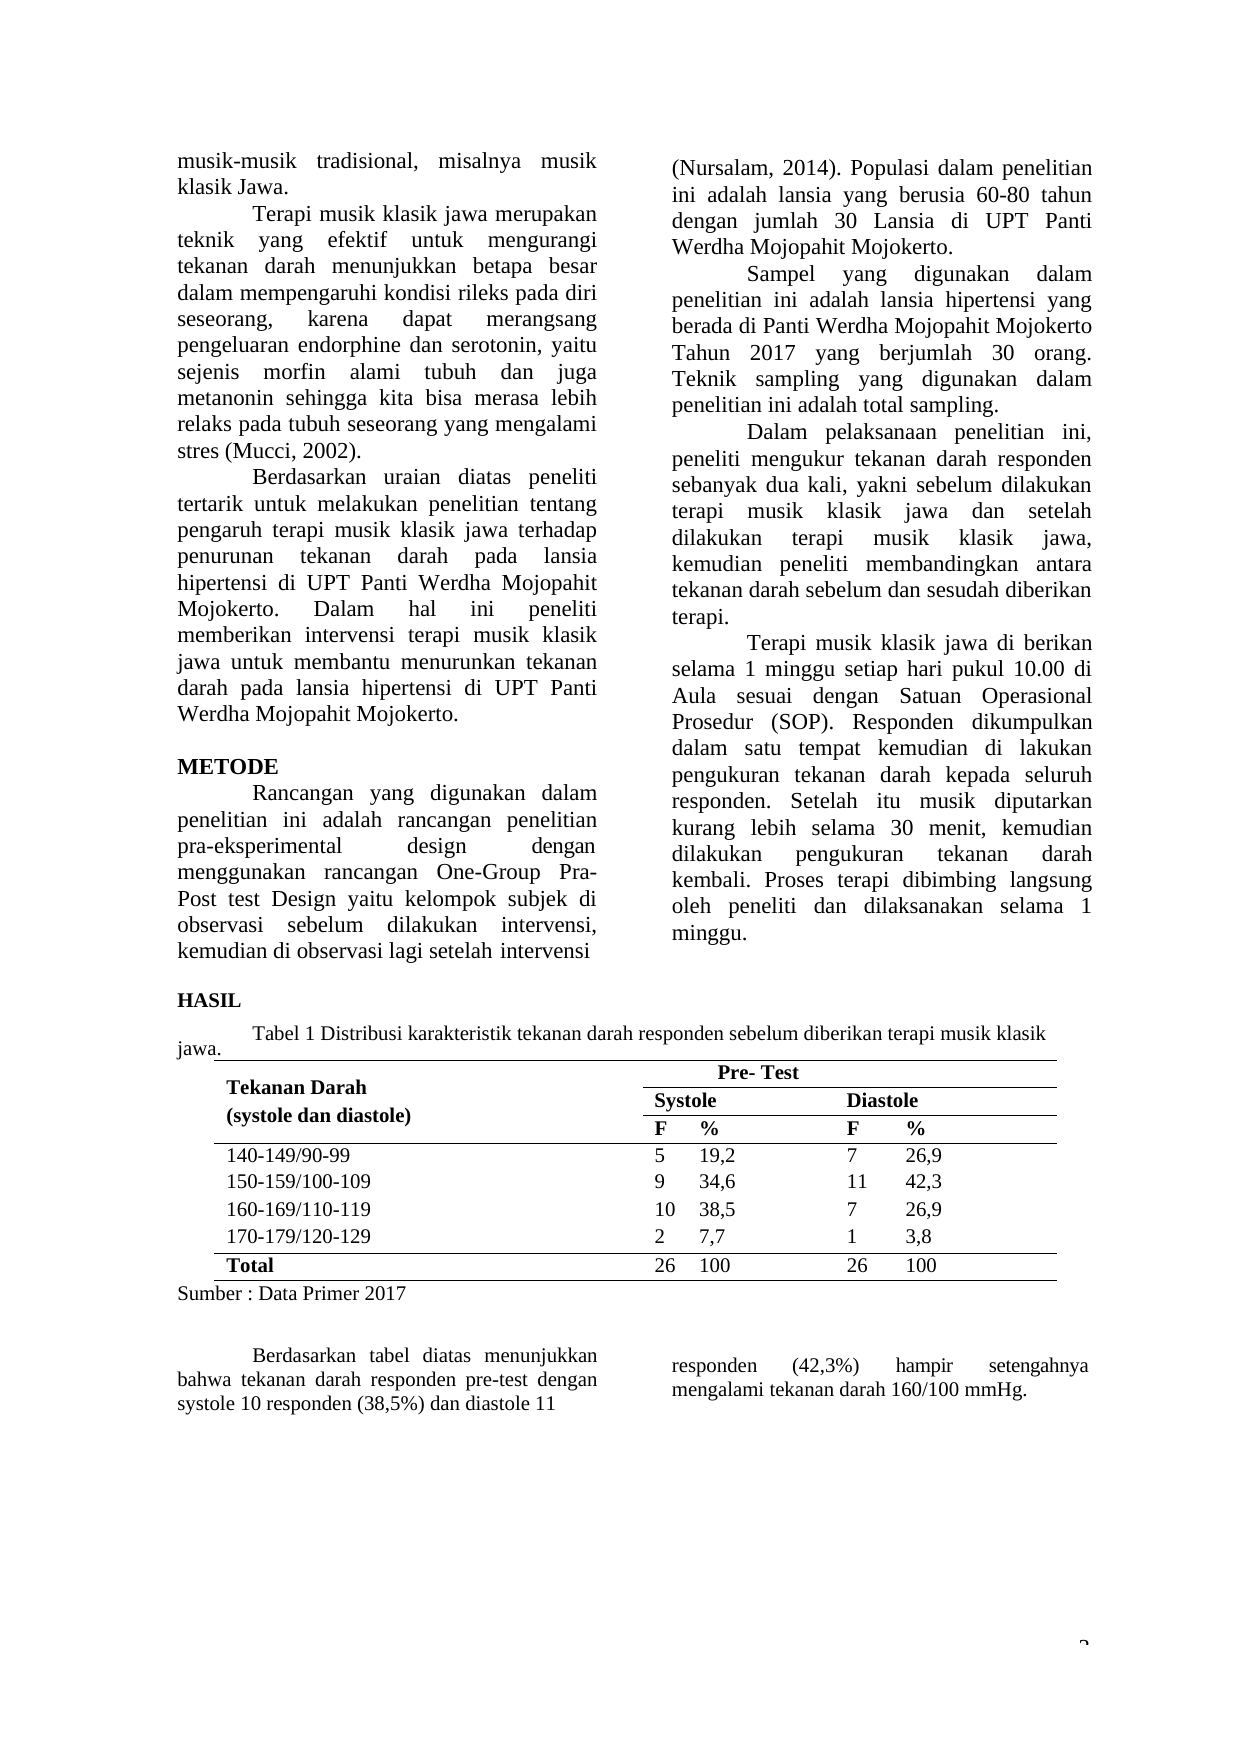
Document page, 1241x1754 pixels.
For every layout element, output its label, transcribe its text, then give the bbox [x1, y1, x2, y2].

text Sumber : Data Primer 2017 [177, 1281, 1134, 1305]
text HASIL [177, 988, 242, 1012]
table_header [643, 1061, 687, 1087]
table_cell % [886, 1116, 1057, 1142]
table_cell 38,5 [687, 1195, 791, 1223]
table_cell 5 [643, 1144, 687, 1168]
table_cell 19,2 [687, 1144, 791, 1168]
table_cell 2 [643, 1223, 687, 1252]
text Berdasarkan uraian diatas peneliti tertarik untuk melakukan penelitian tentang pengaruh terapi musik klasik jawa terhadap penurunan tekanan darah pada lansia hipertensi di UPT Panti Werdha Mojopahit Mojokerto. Dalam hal ini peneliti memberikan intervensi terapi musik klasik jawa untuk membantu menurunkan tekanan darah pada lansia hipertensi di UPT Panti Werdha Mojopahit Mojokerto. [177, 463, 598, 727]
text responden (42,3%) hampir setengahnya mengalami tekanan darah 160/100 mmHg. [672, 1353, 1092, 1401]
table_cell 26,9 [886, 1195, 1057, 1223]
text musik-musik tradisional, misalnya musik klasik Jawa. [177, 147, 597, 200]
table_header Pre- Test [687, 1061, 886, 1087]
table_header Tekanan Darah (systole dan diastole) [214, 1061, 643, 1142]
table_cell 7 [791, 1195, 886, 1223]
text Berdasarkan tabel diatas menunjukkan bahwa tekanan darah responden pre-test dengan systole 10 responden (38,5%) dan diastole 11 [177, 1343, 598, 1415]
table_cell 170-179/120-129 [214, 1223, 643, 1252]
table_cell 42,3 [886, 1168, 1057, 1195]
table_cell 26,9 [886, 1144, 1057, 1168]
table_cell 100 [886, 1254, 1057, 1280]
text Sampel yang digunakan dalam penelitian ini adalah lansia hipertensi yang berada di Panti Werdha Mojopahit Mojokerto Tahun 2017 yang berjumlah 30 orang. Teknik sampling yang digunakan dalam penelitian ini adalah total sampling. [672, 260, 1092, 418]
text Terapi musik klasik jawa di berikan selama 1 minggu setiap hari pukul 10.00 di Aula sesuai dengan Satuan Operasional Prosedur (SOP). Responden dikumpulkan dalam satu tempat kemudian di lakukan pengukuran tekanan darah kepada seluruh responden. Setelah itu musik diputarkan kurang lebih selama 30 menit, kemudian dilakukan pengukuran tekanan darah kembali. Proses terapi dibimbing langsung oleh peneliti dan dilaksanakan selama 1 minggu. [672, 629, 1093, 945]
table_cell F [643, 1116, 687, 1142]
table_cell 140-149/90-99 [214, 1144, 643, 1168]
text METODE [177, 753, 598, 779]
table_cell 26 [643, 1254, 687, 1280]
table_cell 7 [791, 1144, 886, 1168]
table_cell 9 [643, 1168, 687, 1195]
text Dalam pelaksanaan penelitian ini, peneliti mengukur tekanan darah responden sebanyak dua kali, yakni sebelum dilakukan terapi musik klasik jawa dan setelah dilakukan terapi musik klasik jawa, kemudian peneliti membandingkan antara tekanan darah sebelum dan sesudah diberikan terapi. [672, 418, 1092, 629]
table_cell % [687, 1116, 791, 1142]
table_cell 11 [791, 1168, 886, 1195]
table_cell 34,6 [687, 1168, 791, 1195]
table_cell 26 [791, 1254, 886, 1280]
text jawa. [177, 1036, 242, 1060]
text Tabel 1 Distribusi karakteristik tekanan darah responden sebelum diberikan terapi musik klasik [252, 1021, 1134, 1045]
table_cell 160-169/110-119 [214, 1195, 643, 1223]
table_cell 100 [687, 1254, 791, 1280]
text Terapi musik klasik jawa merupakan teknik yang efektif untuk mengurangi tekanan darah menunjukkan betapa besar dalam mempengaruhi kondisi rileks pada diri seseorang, karena dapat merangsang pengeluaran endorphine dan serotonin, yaitu sejenis morfin alami tubuh dan juga metanonin sehingga kita bisa merasa lebih relaks pada tubuh seseorang yang mengalami stres (Mucci, 2002). [177, 200, 598, 463]
text Rancangan yang digunakan dalam penelitian ini adalah rancangan penelitian pra-eksperimental design dengan menggunakan rancangan One-Group Pra- Post test Design yaitu kelompok subjek di observasi sebelum dilakukan intervensi, kemudian di observasi lagi setelah intervensi [177, 779, 598, 964]
table_cell 7,7 [687, 1223, 791, 1252]
text (Nursalam, 2014). Populasi dalam penelitian ini adalah lansia yang berusia 60-80 tahun dengan jumlah 30 Lansia di UPT Panti Werdha Mojopahit Mojokerto. [672, 154, 1093, 260]
table_cell 1 [791, 1223, 886, 1252]
table_cell F [791, 1116, 886, 1142]
table_cell Diastole [791, 1088, 1057, 1115]
table_cell Systole [643, 1088, 791, 1115]
table_cell 3,8 [886, 1223, 1057, 1252]
table_cell 10 [643, 1195, 687, 1223]
table_header [886, 1061, 1057, 1087]
table_cell Total [214, 1254, 643, 1280]
table_cell 150-159/100-109 [214, 1168, 643, 1195]
